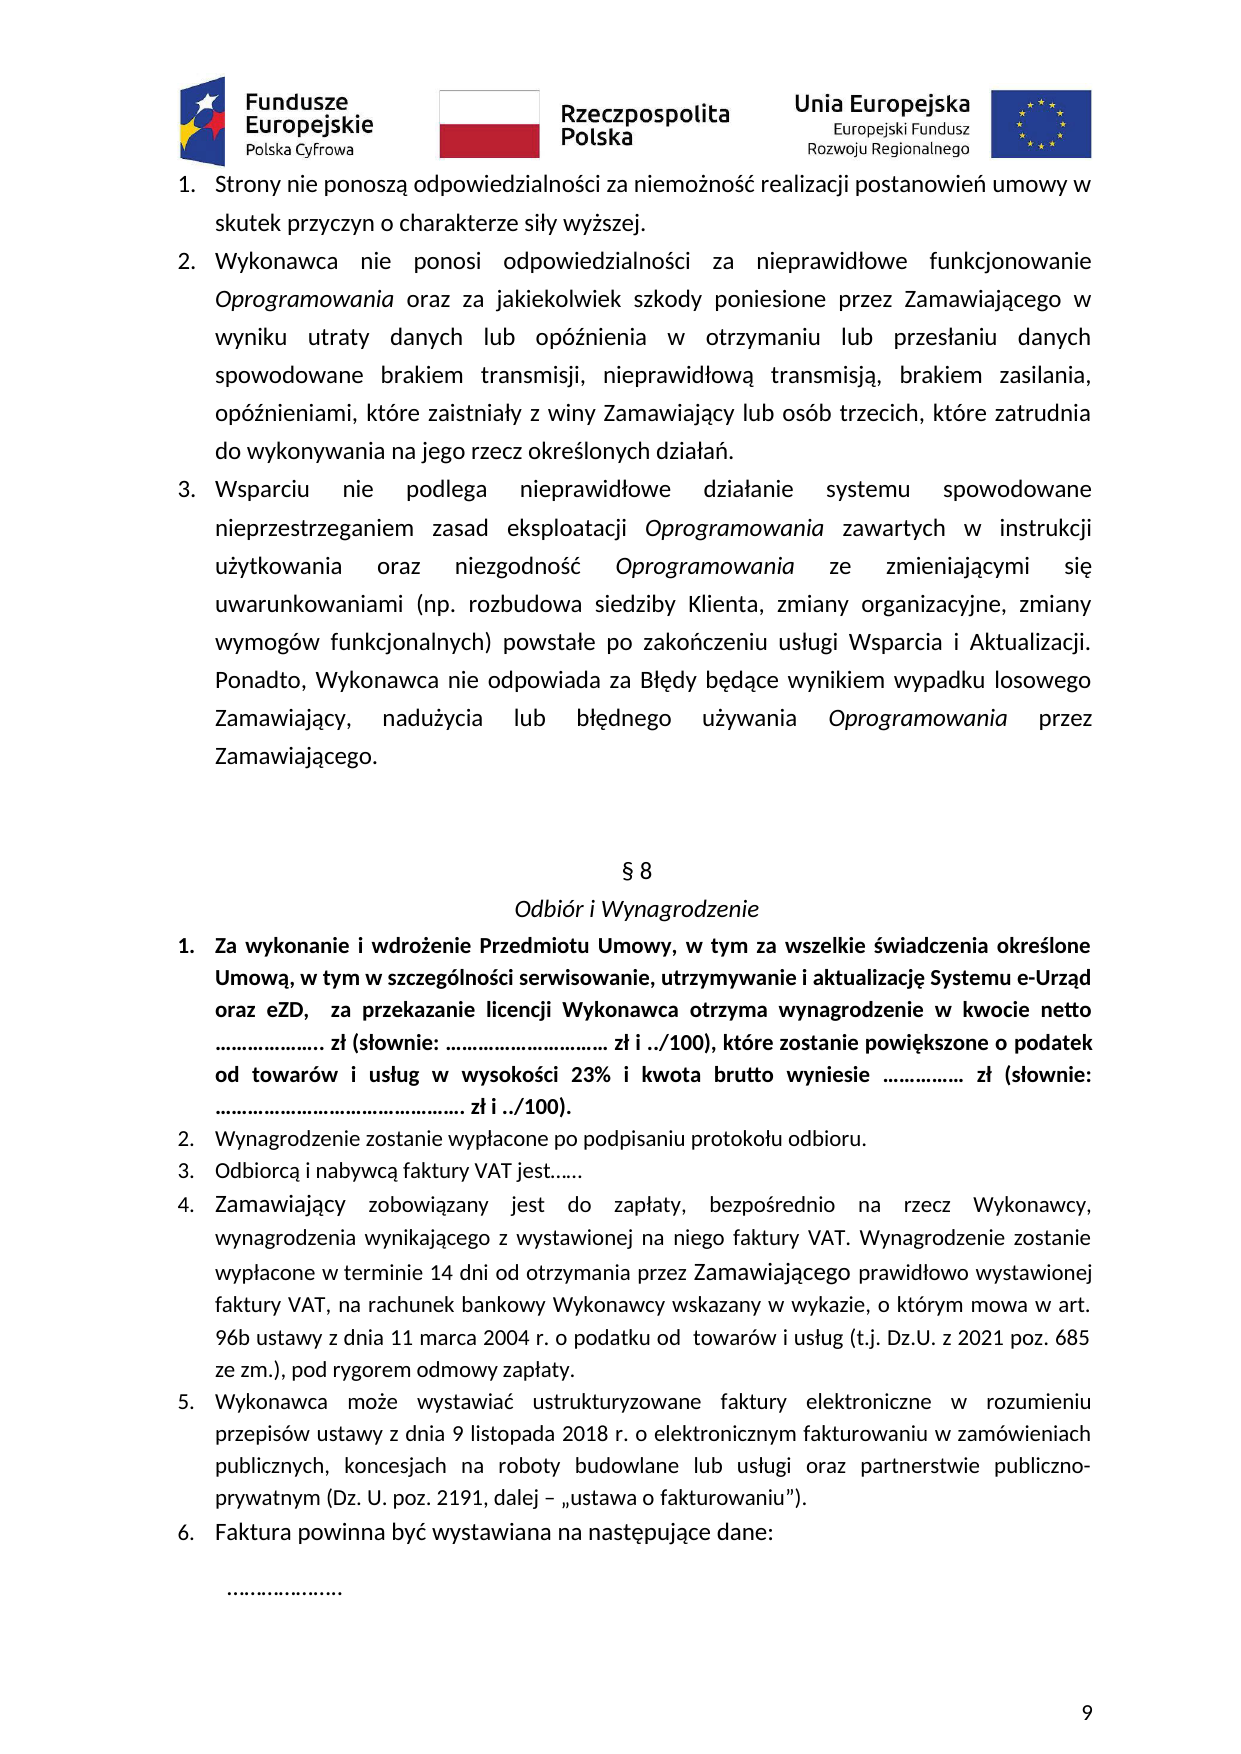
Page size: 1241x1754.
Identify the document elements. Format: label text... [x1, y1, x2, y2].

list Wynagrodzenie zostanie wypłacone po podpisaniu protokołu odbioru. [177, 1124, 1092, 1152]
list Odbiorcą i nabywcą faktury VAT jest…… [177, 1156, 1092, 1184]
text ……………….. [227, 1572, 1085, 1602]
subtitle Strony nie ponoszą odpowiedzialności za niemożność realizacji postanowień umowy w skutek przyczyn o charakterze siły wyższej. [177, 169, 1092, 237]
list Zamawiający zobowiązany jest do zapłaty, bezpośrednio na rzecz Wykonawcy, wynagrodzenia wynikającego z wystawionej na niego faktury VAT. Wynagrodzenie zostanie wypłacone w terminie 14 dni od otrzymania przez Zamawiającego prawidłowo wystawionej faktury VAT, na rachunek bankowy Wykonawcy wskazany w wykazie, o którym mowa w art. 96b ustawy z dnia 11 marca 2004 r. o podatku od towarów i usług (t.j. Dz.U. z 2021 poz. 685 ze zm.), pod rygorem odmowy zapłaty. [177, 1188, 1092, 1383]
subtitle Wsparciu nie podlega nieprawidłowe działanie systemu spowodowane nieprzestrzeganiem zasad eksploatacji Oprogramowania zawartych w instrukcji użytkowania oraz niezgodność Oprogramowania ze zmieniającymi się uwarunkowaniami (np. rozbudowa siedziby Klienta, zmiany organizacyjne, zmiany wymogów funkcjonalnych) powstałe po zakończeniu usługi Wsparcia i Aktualizacji. Ponadto, Wykonawca nie odpowiada za Błędy będące wynikiem wypadku losowego Zamawiający, nadużycia lub błędnego używania Oprogramowania przez Zamawiającego. [177, 473, 1092, 771]
list Faktura powinna być wystawiana na następujące dane: [177, 1516, 1092, 1546]
list Za wykonanie i wdrożenie Przedmiotu Umowy, w tym za wszelkie świadczenia określone Umową, w tym w szczególności serwisowanie, utrzymywanie i aktualizację Systemu e-Urząd oraz eZD, za przekazanie licencji Wykonawca otrzyma wynagrodzenie w kwocie netto ……………….. zł (słownie: ………………………… zł i ../100), które zostanie powiększone o podatek od towarów i usług w wysokości 23% i kwota brutto wyniesie …………… zł (słownie: ………………………………………. zł i ../100). [177, 931, 1092, 1120]
list Wykonawca może wystawiać ustrukturyzowane faktury elektroniczne w rozumieniu przepisów ustawy z dnia 9 listopada 2018 r. o elektronicznym fakturowaniu w zamówieniach publicznych, koncesjach na roboty budowlane lub usługi oraz partnerstwie publiczno-prywatnym (Dz. U. poz. 2191, dalej – „ustawa o fakturowaniu”). [177, 1387, 1092, 1512]
text Odbiór i Wynagrodzenie [177, 893, 1096, 923]
subtitle Wykonawca nie ponosi odpowiedzialności za nieprawidłowe funkcjonowanie Oprogramowania oraz za jakiekolwiek szkody poniesione przez Zamawiającego w wyniku utraty danych lub opóźnienia w otrzymaniu lub przesłaniu danych spowodowane brakiem transmisji, nieprawidłową transmisją, brakiem zasilania, opóźnieniami, które zaistniały z winy Zamawiający lub osób trzecich, które zatrudnia do wykonywania na jego rzecz określonych działań. [177, 245, 1092, 466]
text § 8 [177, 855, 1096, 885]
